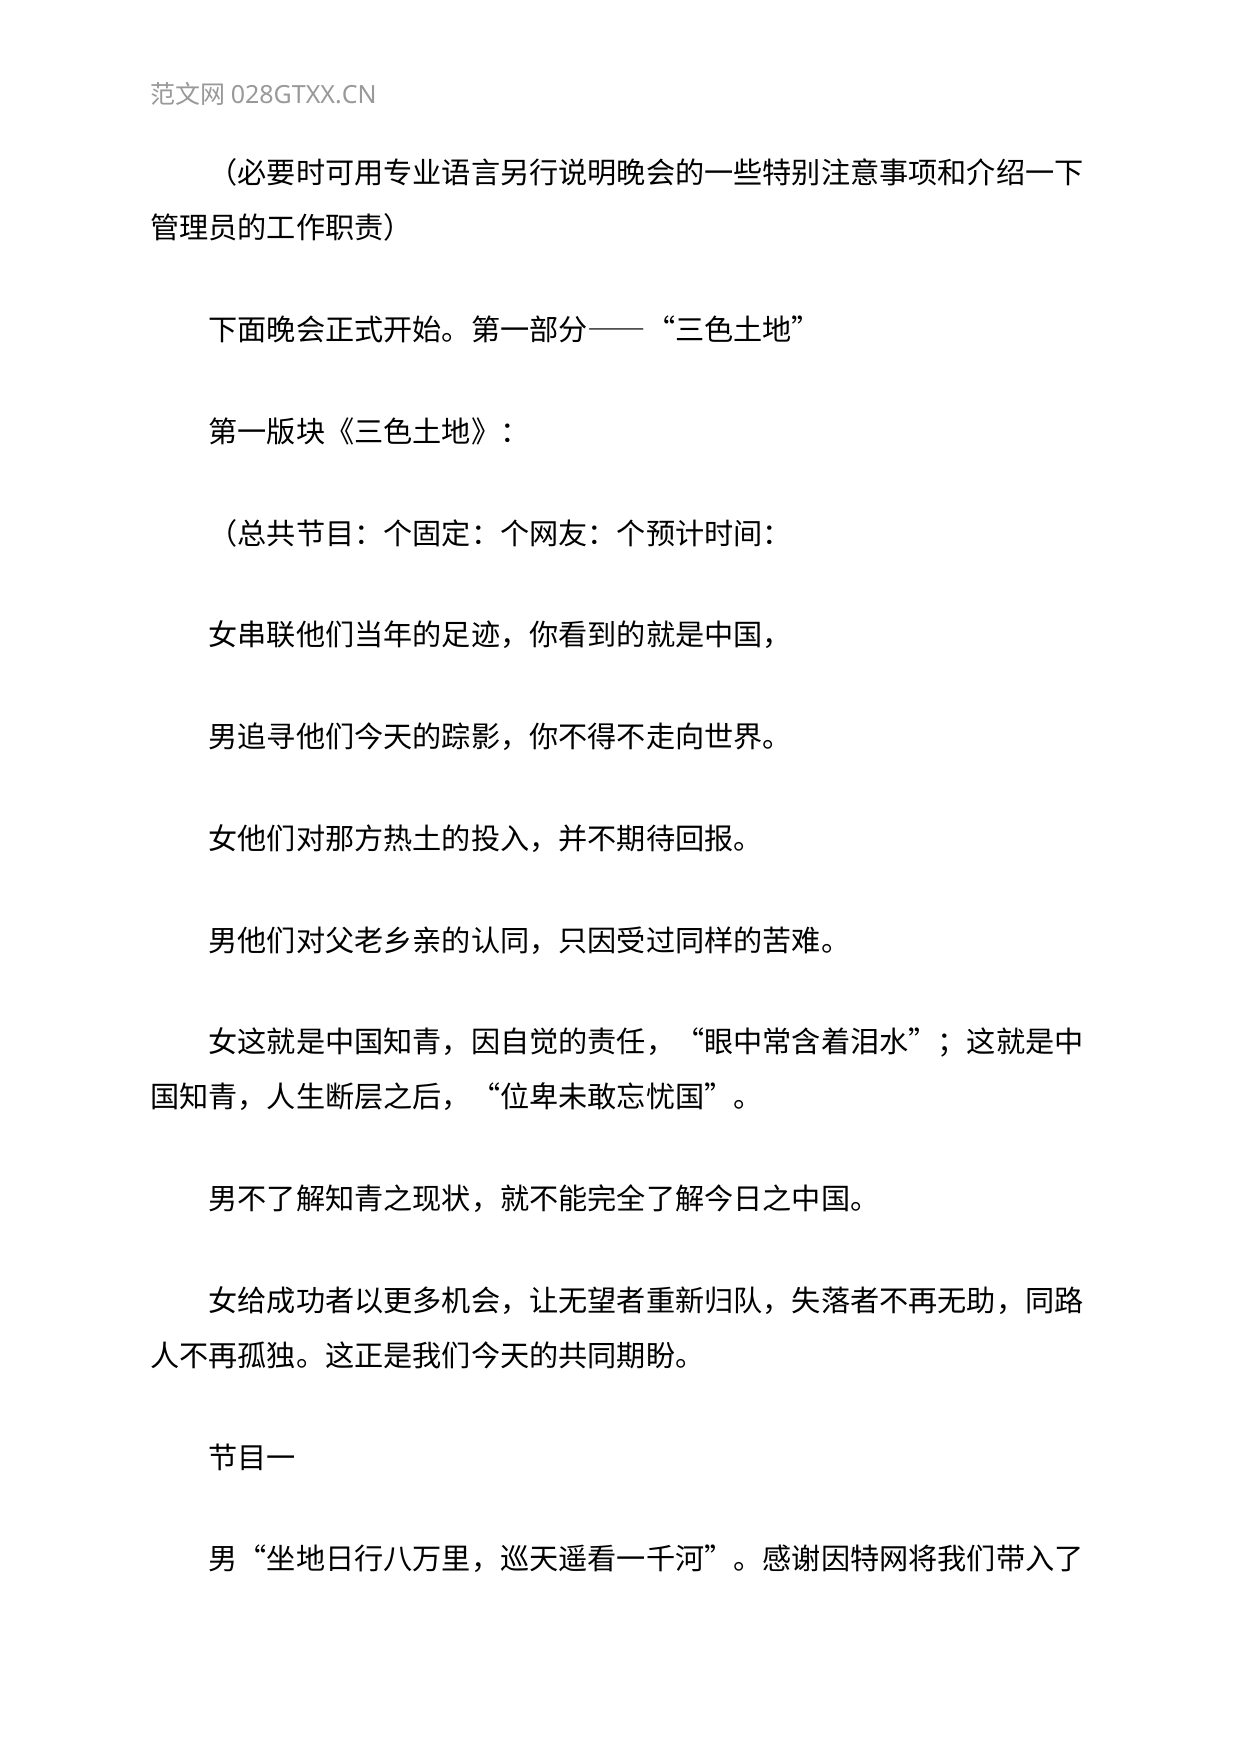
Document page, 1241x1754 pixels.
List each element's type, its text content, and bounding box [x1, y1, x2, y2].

text 女他们对那方热土的投入，并不期待回报。 [150, 816, 1090, 858]
text 女串联他们当年的足迹，你看到的就是中国， [150, 612, 1090, 654]
text 男追寻他们今天的踪影，你不得不走向世界。 [150, 714, 1090, 756]
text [150, 1536, 1090, 1578]
text 第一版块《三色土地》： [150, 408, 1090, 451]
text 女给成功者以更多机会，让无望者重新归队，失落者不再无助，同路人不再孤独。这正是我们今天的共同期盼。 [150, 1277, 1090, 1375]
text 女这就是中国知青，因自觉的责任，“眼中常含着泪水”；这就是中国知青，人生断层之后，“位卑未敢忘忧国”。 [150, 1019, 1090, 1116]
text 男他们对父老乡亲的认同，只因受过同样的苦难。 [150, 917, 1090, 959]
text 节目一 [150, 1434, 1090, 1476]
text 男不了解知青之现状，就不能完全了解今日之中国。 [150, 1176, 1090, 1218]
text （必要时可用专业语言另行说明晚会的一些特别注意事项和介绍一下管理员的工作职责） [150, 150, 1090, 247]
text （总共节目：个固定：个网友：个预计时间： [150, 510, 1090, 552]
text 下面晚会正式开始。第一部分——“三色土地” [150, 307, 1090, 349]
